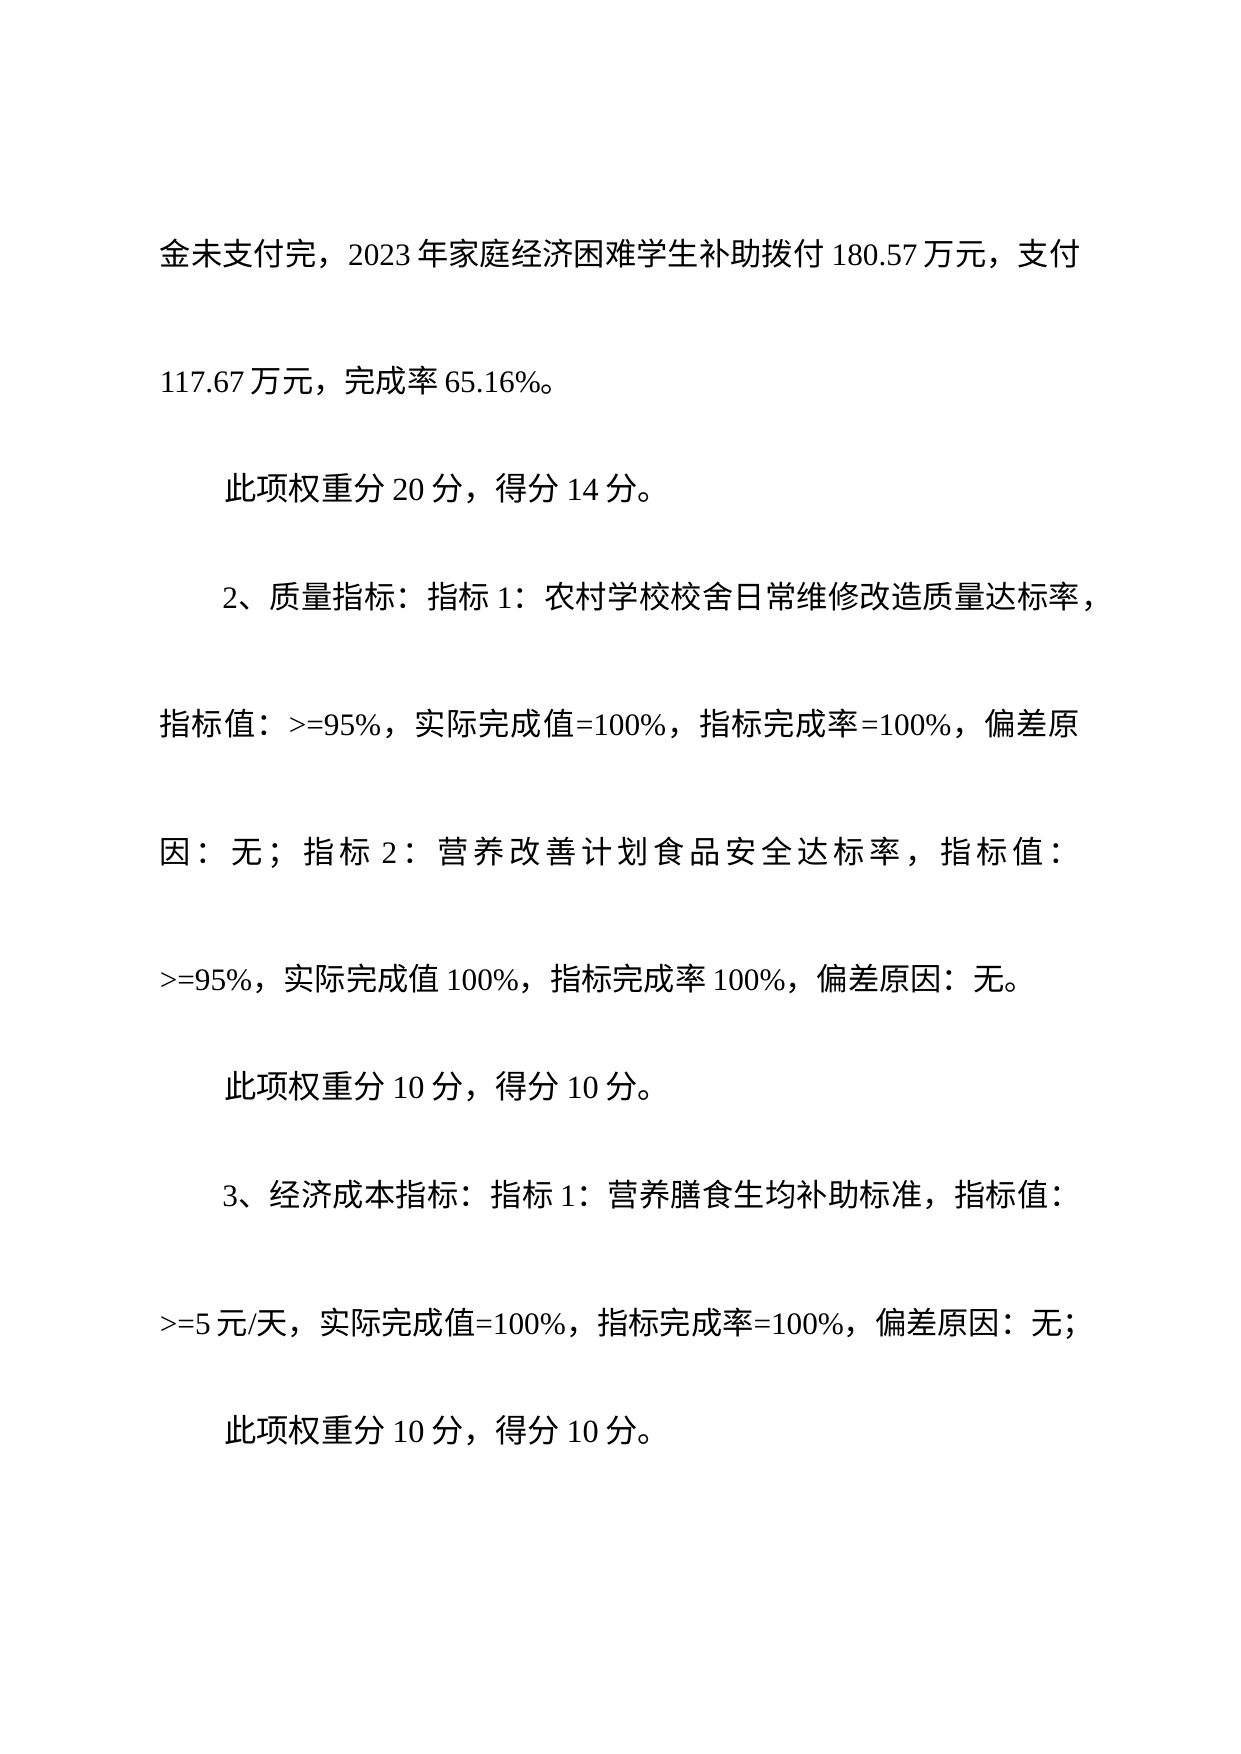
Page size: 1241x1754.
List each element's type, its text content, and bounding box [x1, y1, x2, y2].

text 此项权重分10分，得分10分。 [159, 1386, 1081, 1471]
text 此项权重分20分，得分14分。 [159, 444, 1081, 529]
text 3、经济成本指标：指标1：营养膳食生均补助标准，指标值：>=5元/天，实际完成值=100%，指标完成率=100%，偏差原因：无； [159, 1151, 1081, 1363]
text 2、质量指标：指标1：农村学校校舍日常维修改造质量达标率，指标值：>=95%，实际完成值=100%，指标完成率=100%，偏差原因：无；指标2：营养改善计划食品安全达标率，指标值：>=95%，实际完成值100%，指标完成率100%，偏差原因：无。 [159, 552, 1081, 1020]
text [159, 209, 1081, 421]
text 此项权重分10分，得分10分。 [159, 1042, 1081, 1127]
